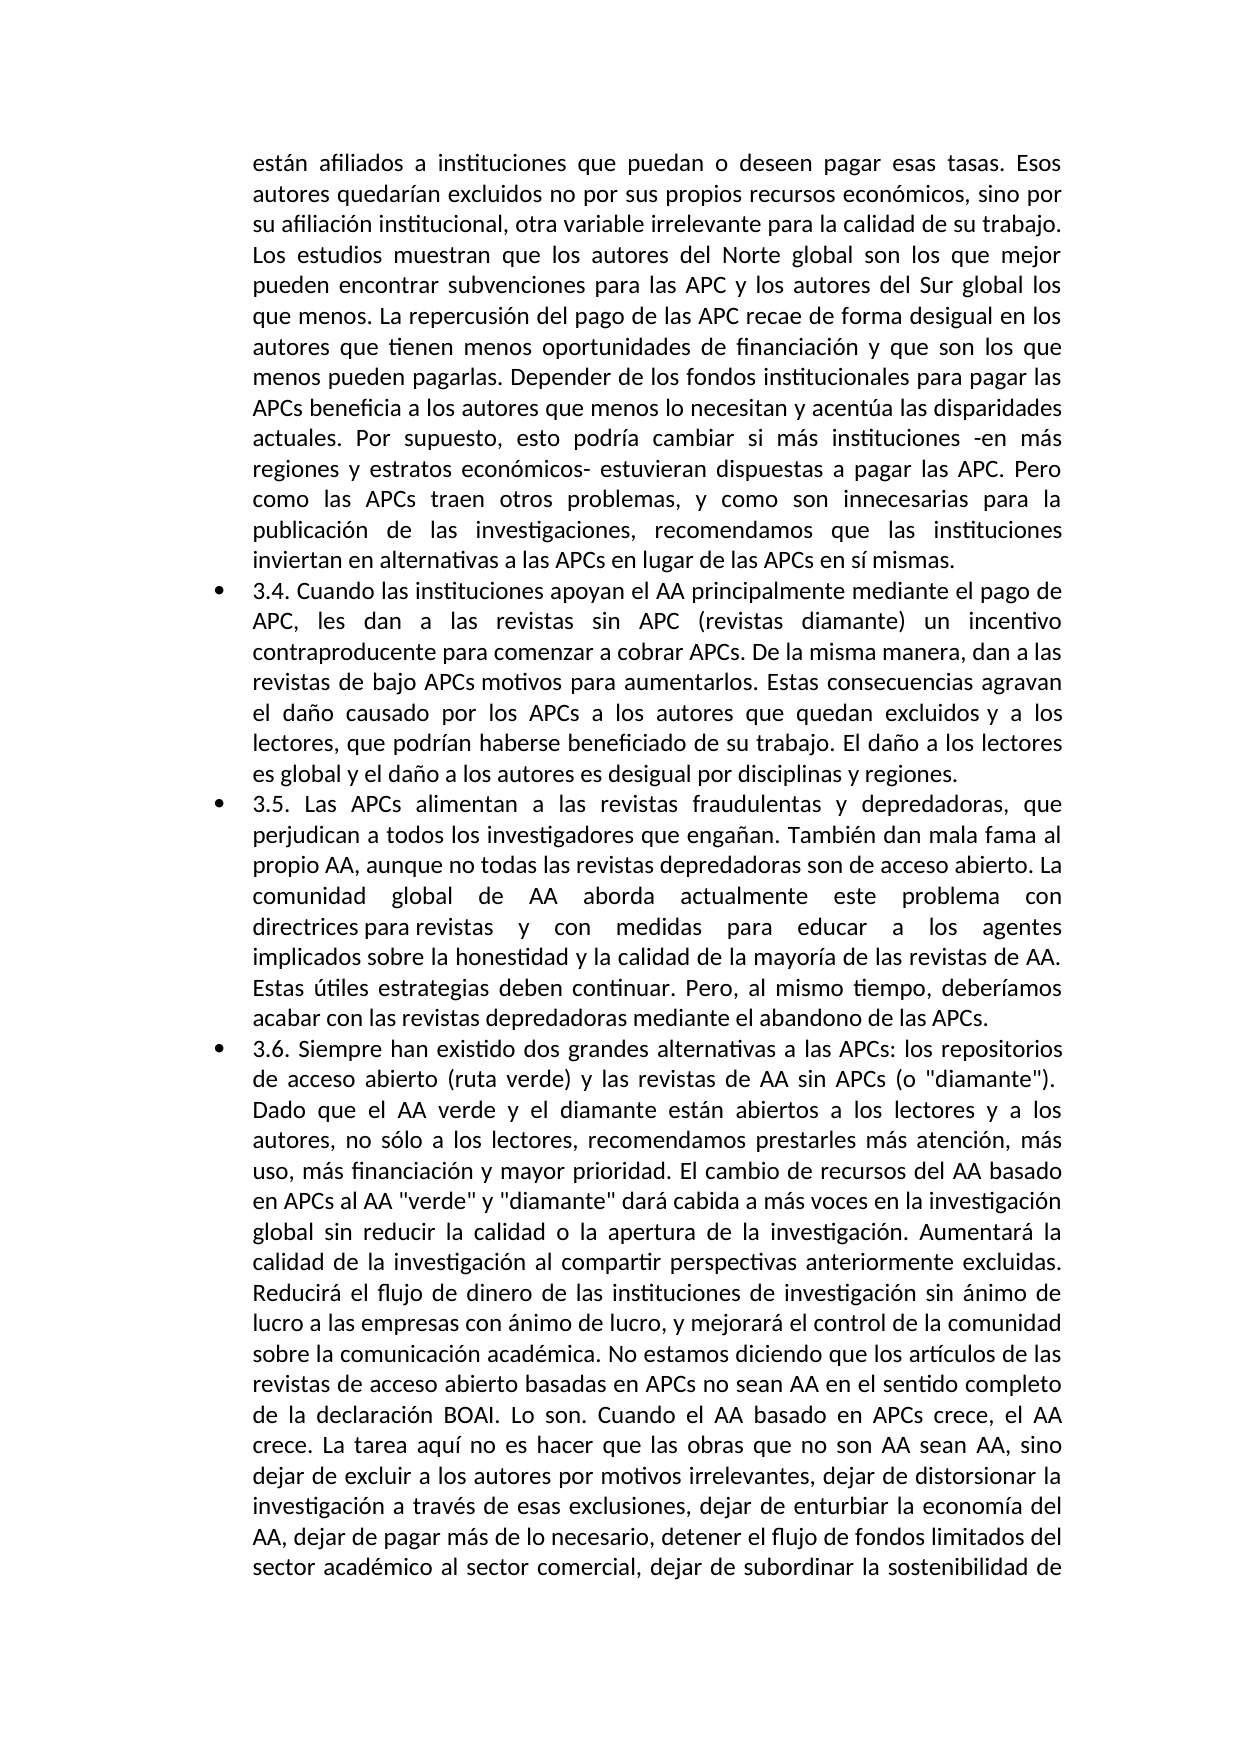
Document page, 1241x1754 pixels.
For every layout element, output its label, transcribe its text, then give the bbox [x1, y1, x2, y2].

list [215, 148, 1063, 575]
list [215, 1033, 1063, 1582]
list 3.5. Las APCs alimentan a las revistas fraudulentas y depredadoras, que perjudican a todos los investigadores que engañan. También dan mala fama al propio AA, aunque no todas las revistas depredadoras son de acceso abierto. La comunidad global de AA aborda actualmente este problema con directrices para revistas y con medidas para educar a los agentes implicados sobre la honestidad y la calidad de la mayoría de las revistas de AA. Estas útiles estrategias deben continuar. Pero, al mismo tiempo, deberíamos acabar con las revistas depredadoras mediante el abandono de las APCs. [215, 788, 1063, 1033]
list 3.4. Cuando las instituciones apoyan el AA principalmente mediante el pago de APC, les dan a las revistas sin APC (revistas diamante) un incentivo contraproducente para comenzar a cobrar APCs. De la misma manera, dan a las revistas de bajo APCs motivos para aumentarlos. Estas consecuencias agravan el daño causado por los APCs a los autores que quedan excluidos y a los lectores, que podrían haberse beneficiado de su trabajo. El daño a los lectores es global y el daño a los autores es desigual por disciplinas y regiones. [215, 575, 1063, 788]
